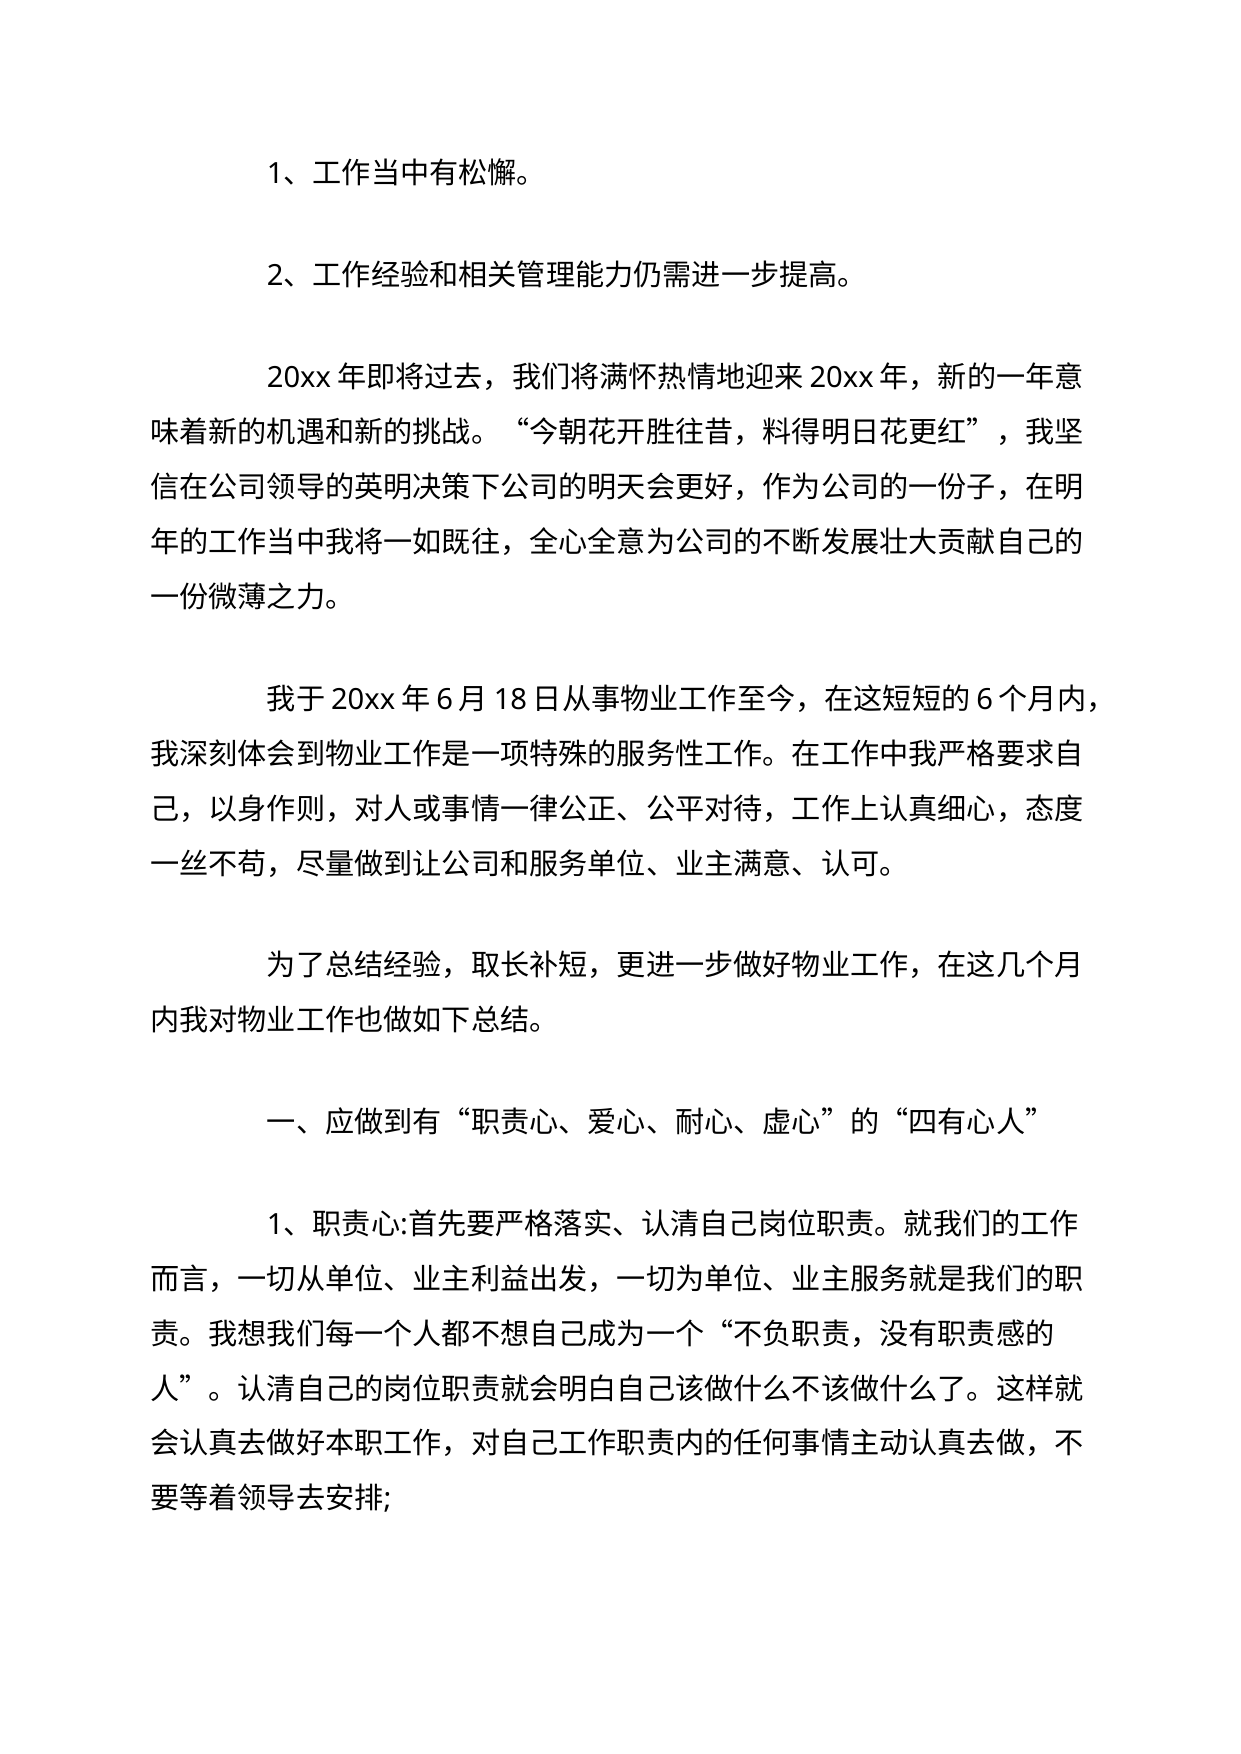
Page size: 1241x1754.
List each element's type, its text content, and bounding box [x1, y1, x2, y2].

text 我于20xx年6月18日从事物业工作至今，在这短短的6个月内，我深刻体会到物业工作是一项特殊的服务性工作。在工作中我严格要求自己，以身作则，对人或事情一律公正、公平对待，工作上认真细心，态度一丝不苟，尽量做到让公司和服务单位、业主满意、认可。 [150, 675, 1090, 882]
text 一、应做到有“职责心、爱心、耐心、虚心”的“四有心人” [150, 1099, 1090, 1141]
text 2、工作经验和相关管理能力仍需进一步提高。 [150, 252, 1090, 294]
text 20xx年即将过去，我们将满怀热情地迎来20xx年，新的一年意味着新的机遇和新的挑战。“今朝花开胜往昔，料得明日花更红”，我坚信在公司领导的英明决策下公司的明天会更好，作为公司的一份子，在明年的工作当中我将一如既往，全心全意为公司的不断发展壮大贡献自己的一份微薄之力。 [150, 354, 1090, 616]
text 1、工作当中有松懈。 [150, 150, 1090, 192]
text 1、职责心:首先要严格落实、认清自己岗位职责。就我们的工作而言，一切从单位、业主利益出发，一切为单位、业主服务就是我们的职责。我想我们每一个人都不想自己成为一个“不负职责，没有职责感的人”。认清自己的岗位职责就会明白自己该做什么不该做什么了。这样就会认真去做好本职工作，对自己工作职责内的任何事情主动认真去做，不要等着领导去安排; [150, 1200, 1090, 1517]
text 为了总结经验，取长补短，更进一步做好物业工作，在这几个月内我对物业工作也做如下总结。 [150, 942, 1090, 1039]
